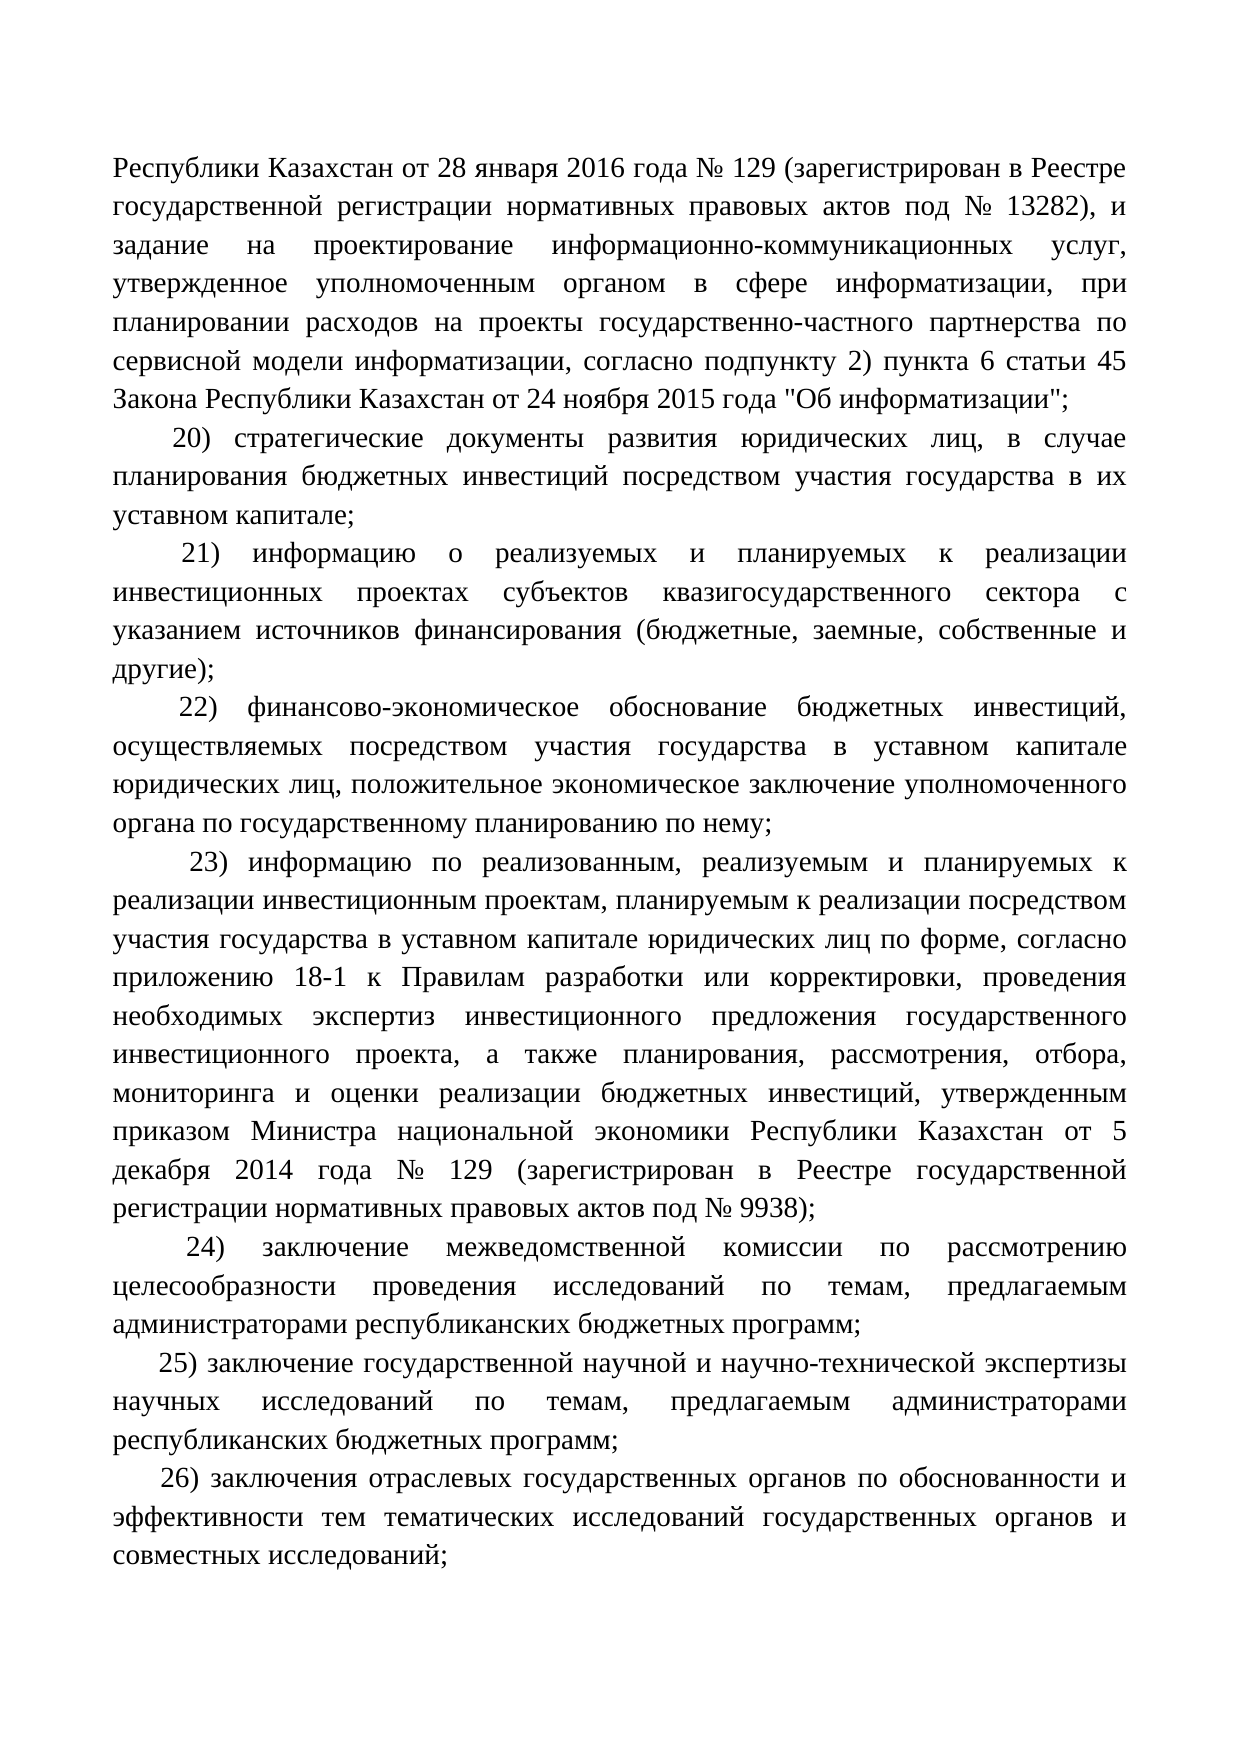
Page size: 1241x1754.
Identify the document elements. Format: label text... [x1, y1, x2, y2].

text 21) информацию о реализуемых и планируемых к реализации инвестиционных проектах субъектов квазигосударственного сектора с указанием источников финансирования (бюджетные, заемные, собственные и другие); [112, 535, 1128, 684]
text 23) информацию по реализованным, реализуемым и планируемых к реализации инвестиционным проектам, планируемым к реализации посредством участия государства в уставном капитале юридических лиц по форме, согласно приложению 18-1 к Правилам разработки или корректировки, проведения необходимых экспертиз инвестиционного предложения государственного инвестиционного проекта, а также планирования, рассмотрения, отбора, мониторинга и оценки реализации бюджетных инвестиций, утвержденным приказом Министра национальной экономики Республики Казахстан от 5 декабря 2014 года № 129 (зарегистрирован в Реестре государственной регистрации нормативных правовых актов под № 9938); [112, 844, 1128, 1224]
text 25) заключение государственной научной и научно-технической экспертизы научных исследований по темам, предлагаемым администраторами республиканских бюджетных программ; [112, 1345, 1128, 1455]
text 20) стратегические документы развития юридических лиц, в случае планирования бюджетных инвестиций посредством участия государства в их уставном капитале; [112, 420, 1128, 530]
text 24) заключение межведомственной комиссии по рассмотрению целесообразности проведения исследований по темам, предлагаемым администраторами республиканских бюджетных программ; [112, 1229, 1128, 1340]
text 22) финансово-экономическое обоснование бюджетных инвестиций, осуществляемых посредством участия государства в уставном капитале юридических лиц, положительное экономическое заключение уполномоченного органа по государственному планированию по нему; [112, 689, 1128, 839]
text 26) заключения отраслевых государственных органов по обоснованности и эффективности тем тематических исследований государственных органов и совместных исследований; [112, 1460, 1128, 1571]
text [112, 150, 1128, 415]
